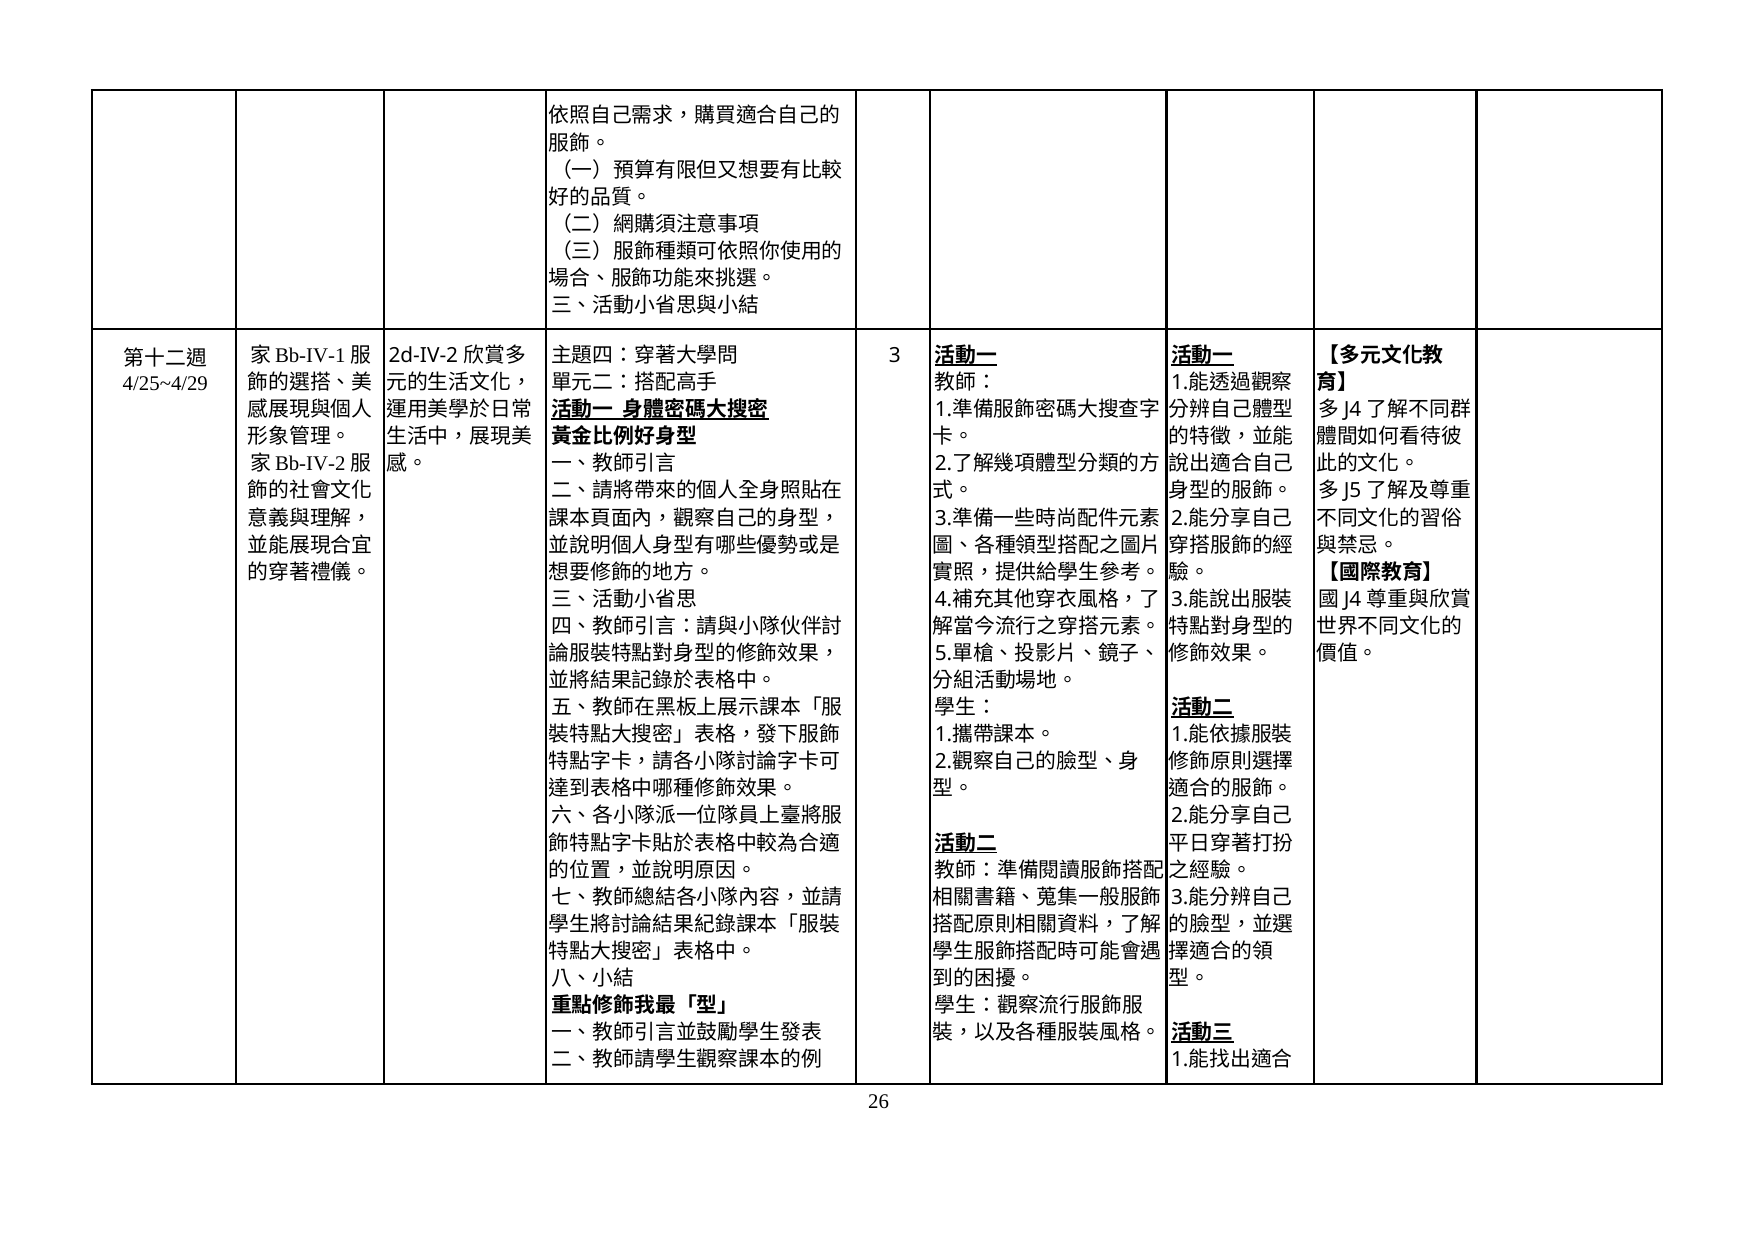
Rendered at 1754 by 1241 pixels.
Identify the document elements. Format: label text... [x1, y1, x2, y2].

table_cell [237, 330, 383, 1082]
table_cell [547, 91, 855, 328]
table_cell 3 [857, 91, 929, 328]
table_cell [1478, 330, 1661, 1082]
table_cell 第十二週 4/25~4/29 [93, 330, 235, 1082]
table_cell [385, 91, 545, 328]
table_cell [1168, 91, 1313, 328]
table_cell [547, 330, 855, 1082]
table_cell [1315, 91, 1475, 328]
table_cell 3 [857, 330, 929, 1082]
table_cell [93, 91, 235, 328]
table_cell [1168, 330, 1313, 1082]
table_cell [1315, 330, 1475, 1082]
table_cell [385, 330, 545, 1082]
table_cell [237, 91, 383, 328]
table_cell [931, 91, 1165, 328]
table_cell [1478, 91, 1661, 328]
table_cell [931, 330, 1165, 1082]
